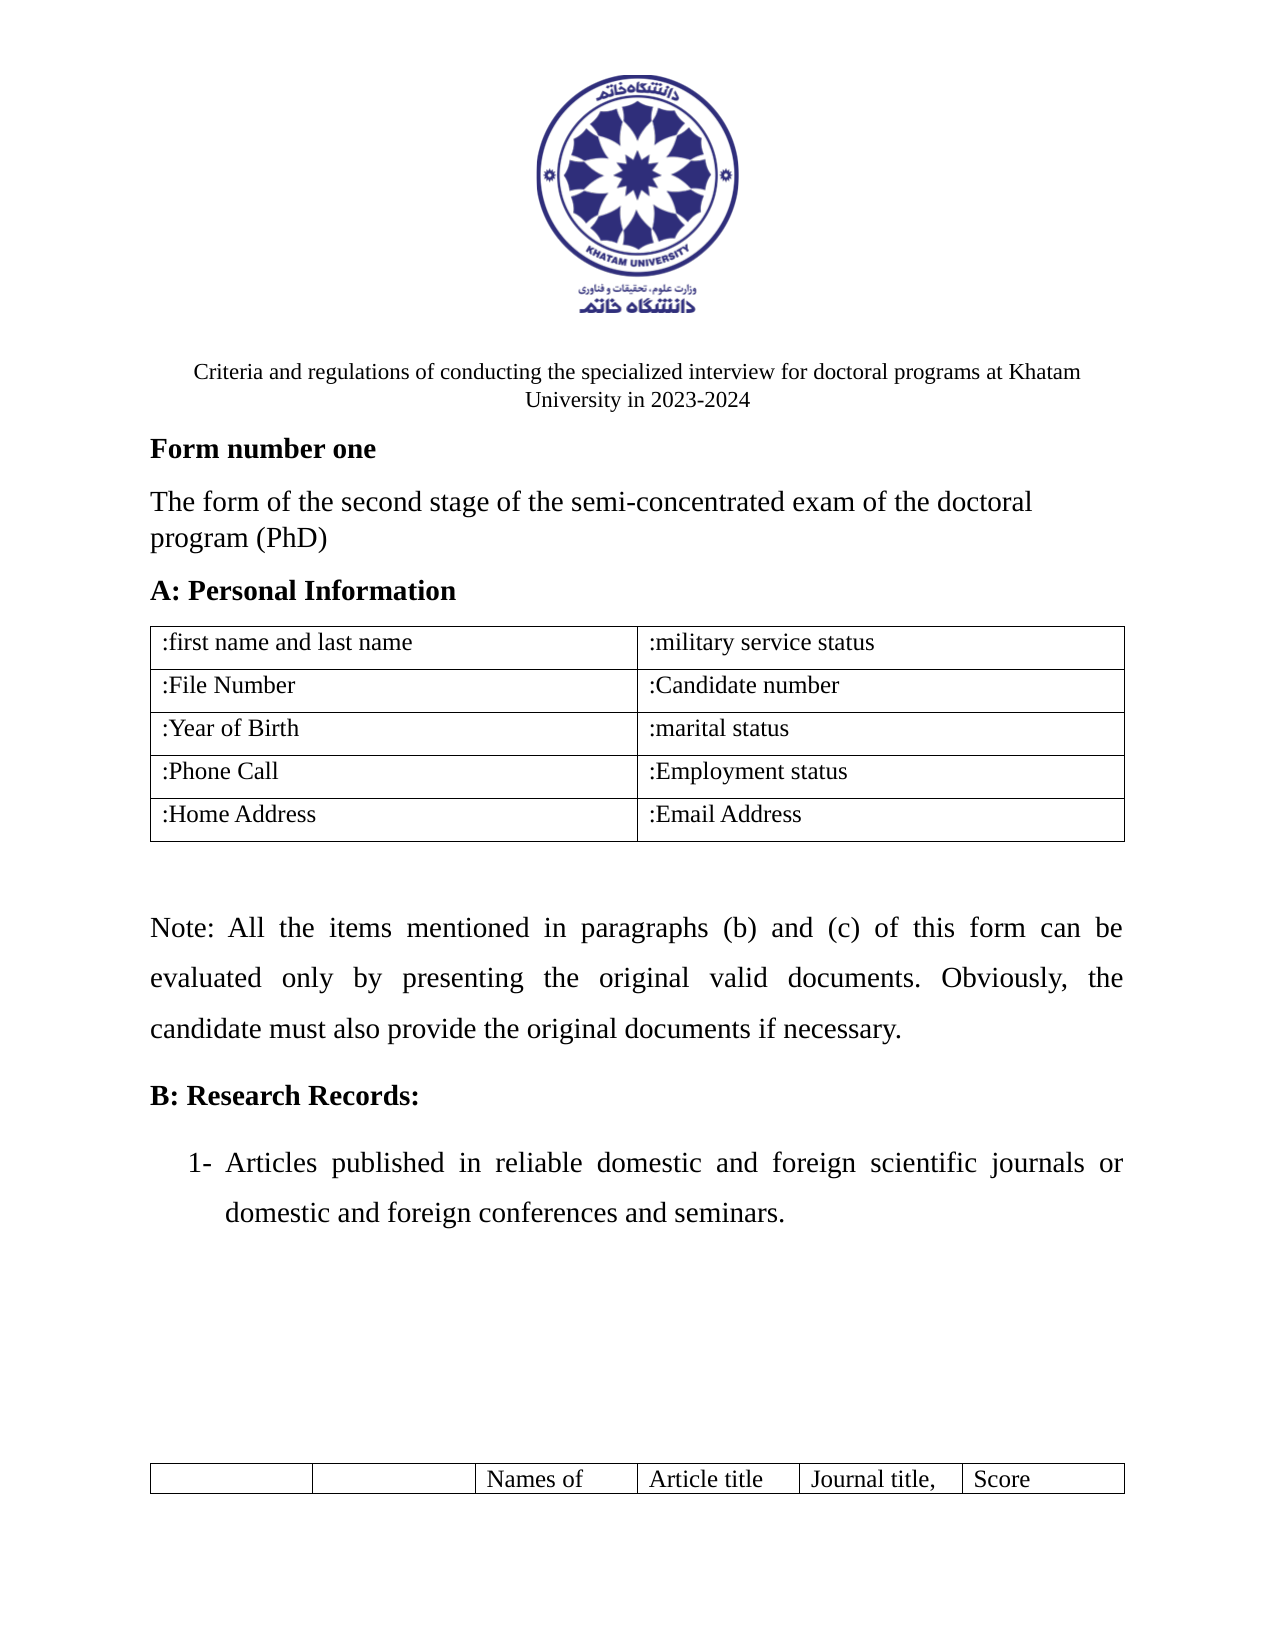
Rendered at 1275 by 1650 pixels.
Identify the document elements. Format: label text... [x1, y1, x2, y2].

table_cell marital status: [638, 713, 1124, 755]
table_cell Home Address: [151, 799, 637, 841]
text B: Research Records: [150, 1078, 1125, 1111]
table_header [313, 1464, 475, 1493]
text A: Personal Information [150, 573, 1125, 607]
table_cell Phone Call: [151, 756, 637, 798]
table_header [151, 1464, 312, 1493]
table_header first name and last name: [151, 627, 637, 669]
table_cell Year of Birth: [151, 713, 637, 755]
table_cell Candidate number: [638, 670, 1124, 712]
table_cell Email Address: [638, 799, 1124, 841]
table_header Names of authors (indicate the responsible author of the article with *) [476, 1464, 637, 1493]
table_header Journal title, year of publication [800, 1464, 962, 1493]
table_cell Employment status: [638, 756, 1124, 798]
table_header Article title [638, 1464, 799, 1493]
table_header military service status: [638, 627, 1124, 669]
text The form of the second stage of the semi-concentrated exam of the doctoral program (PhD) [150, 484, 1125, 554]
table_cell File Number: [151, 670, 637, 712]
list Articles published in reliable domestic and foreign scientific journals or domestic and foreign conferences and seminars. [187, 1145, 1125, 1229]
table_header Score [963, 1464, 1124, 1493]
text Note: All the items mentioned in paragraphs (b) and (c) of this form can be evaluated only by presenting the original valid documents. Obviously, the candidate must also provide the original documents if necessary. [150, 910, 1125, 1044]
text Form number one [150, 432, 1125, 465]
picture [536, 75, 739, 313]
